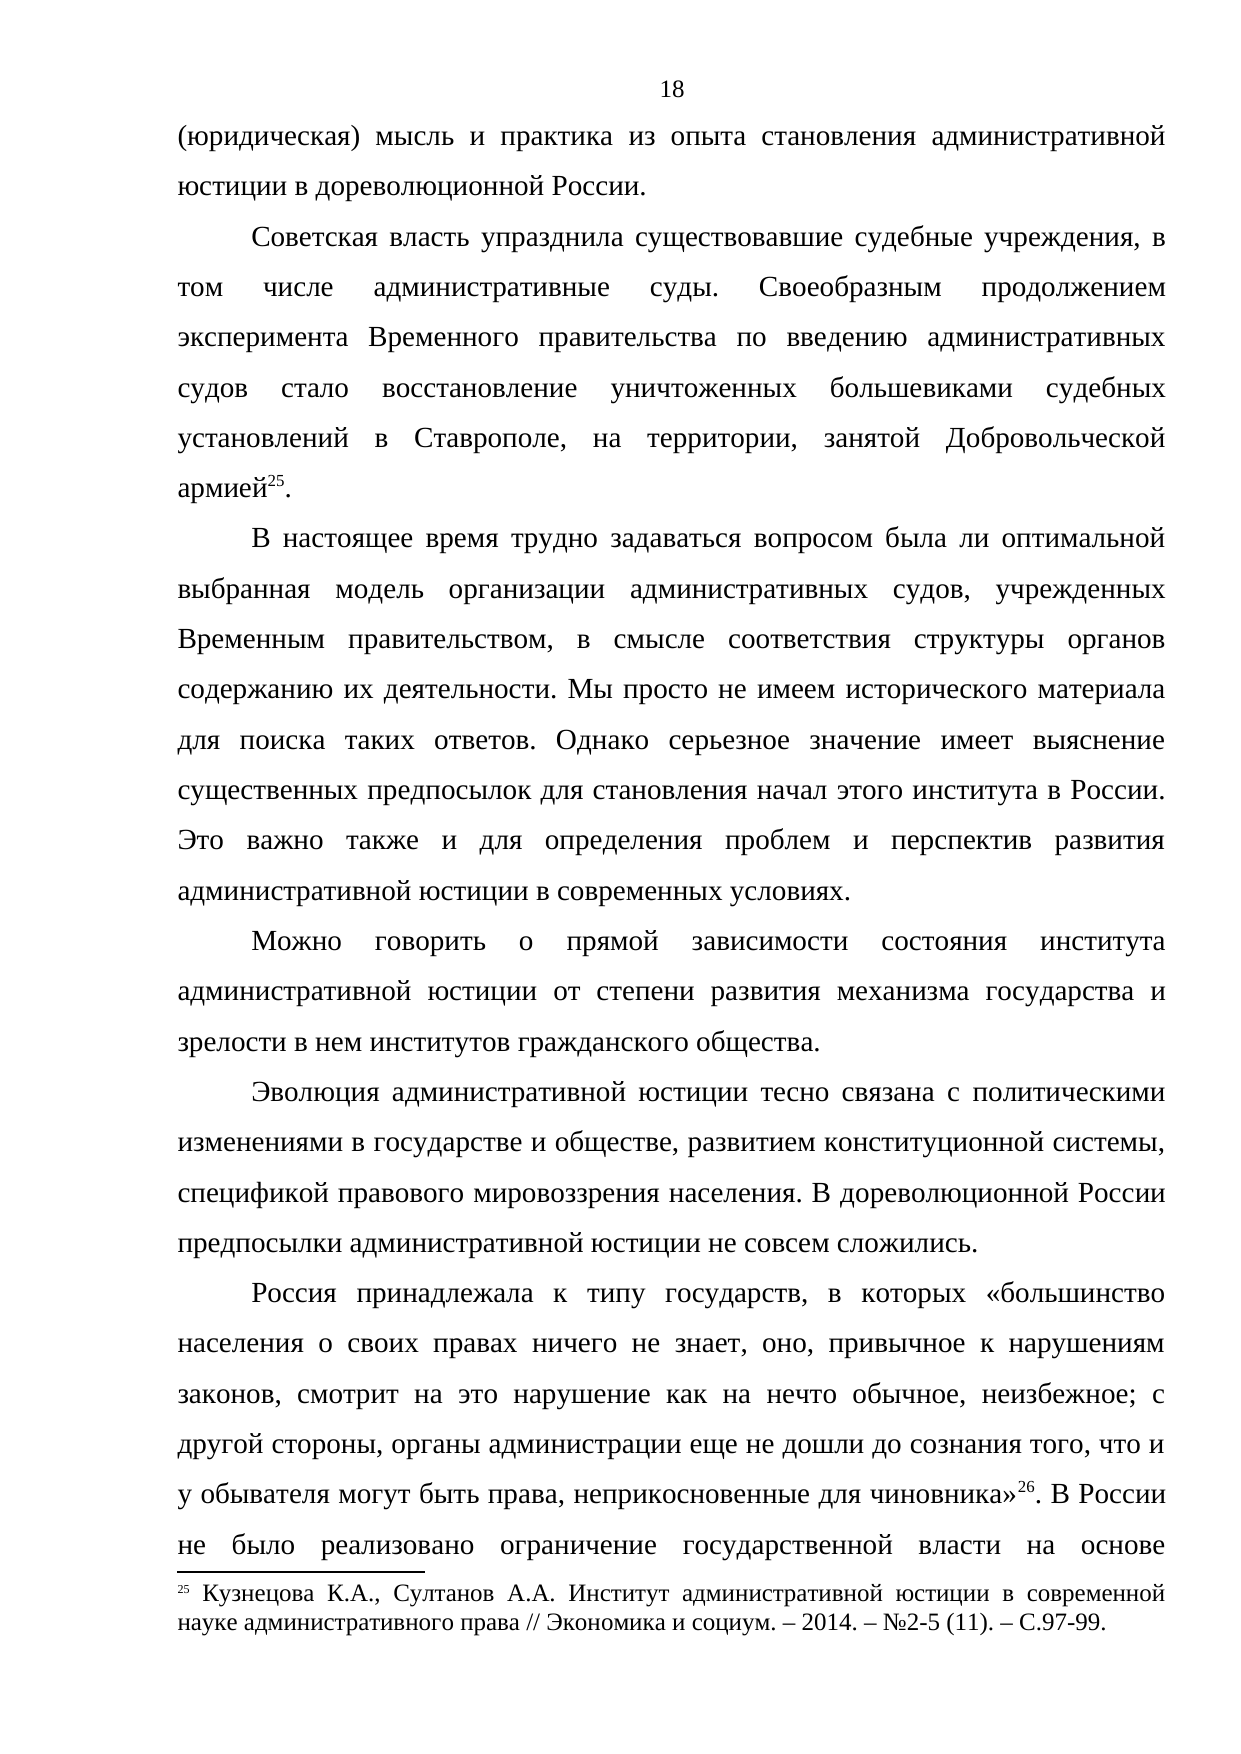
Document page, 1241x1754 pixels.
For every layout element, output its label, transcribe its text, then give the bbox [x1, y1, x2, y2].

text В настоящее время трудно задаваться вопросом была ли оптимальной выбранная модель организации административных судов, учрежденных Временным правительством, в смысле соответствия структуры органов содержанию их деятельности. Мы просто не имеем исторического материала для поиска таких ответов. Однако серьезное значение имеет выяснение существенных предпосылок для становления начал этого института в России. Это важно также и для определения проблем и перспектив развития административной юстиции в современных условиях. [177, 521, 1166, 906]
text Советская власть упразднила существовавшие судебные учреждения, в том числе административные суды. Своеобразным продолжением эксперимента Временного правительства по введению административных судов стало восстановление уничтоженных большевиками судебных установлений в Ставрополе, на территории, занятой Добровольческой армией. [177, 219, 1166, 504]
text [177, 1275, 1166, 1560]
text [177, 118, 1166, 202]
text Можно говорить о прямой зависимости состояния института административной юстиции от степени развития механизма государства и зрелости в нем институтов гражданского общества. [177, 923, 1166, 1057]
text Эволюция административной юстиции тесно связана с политическими изменениями в государстве и обществе, развитием конституционной системы, спецификой правового мировоззрения населения. В дореволюционной России предпосылки административной юстиции не совсем сложились. [177, 1074, 1166, 1258]
